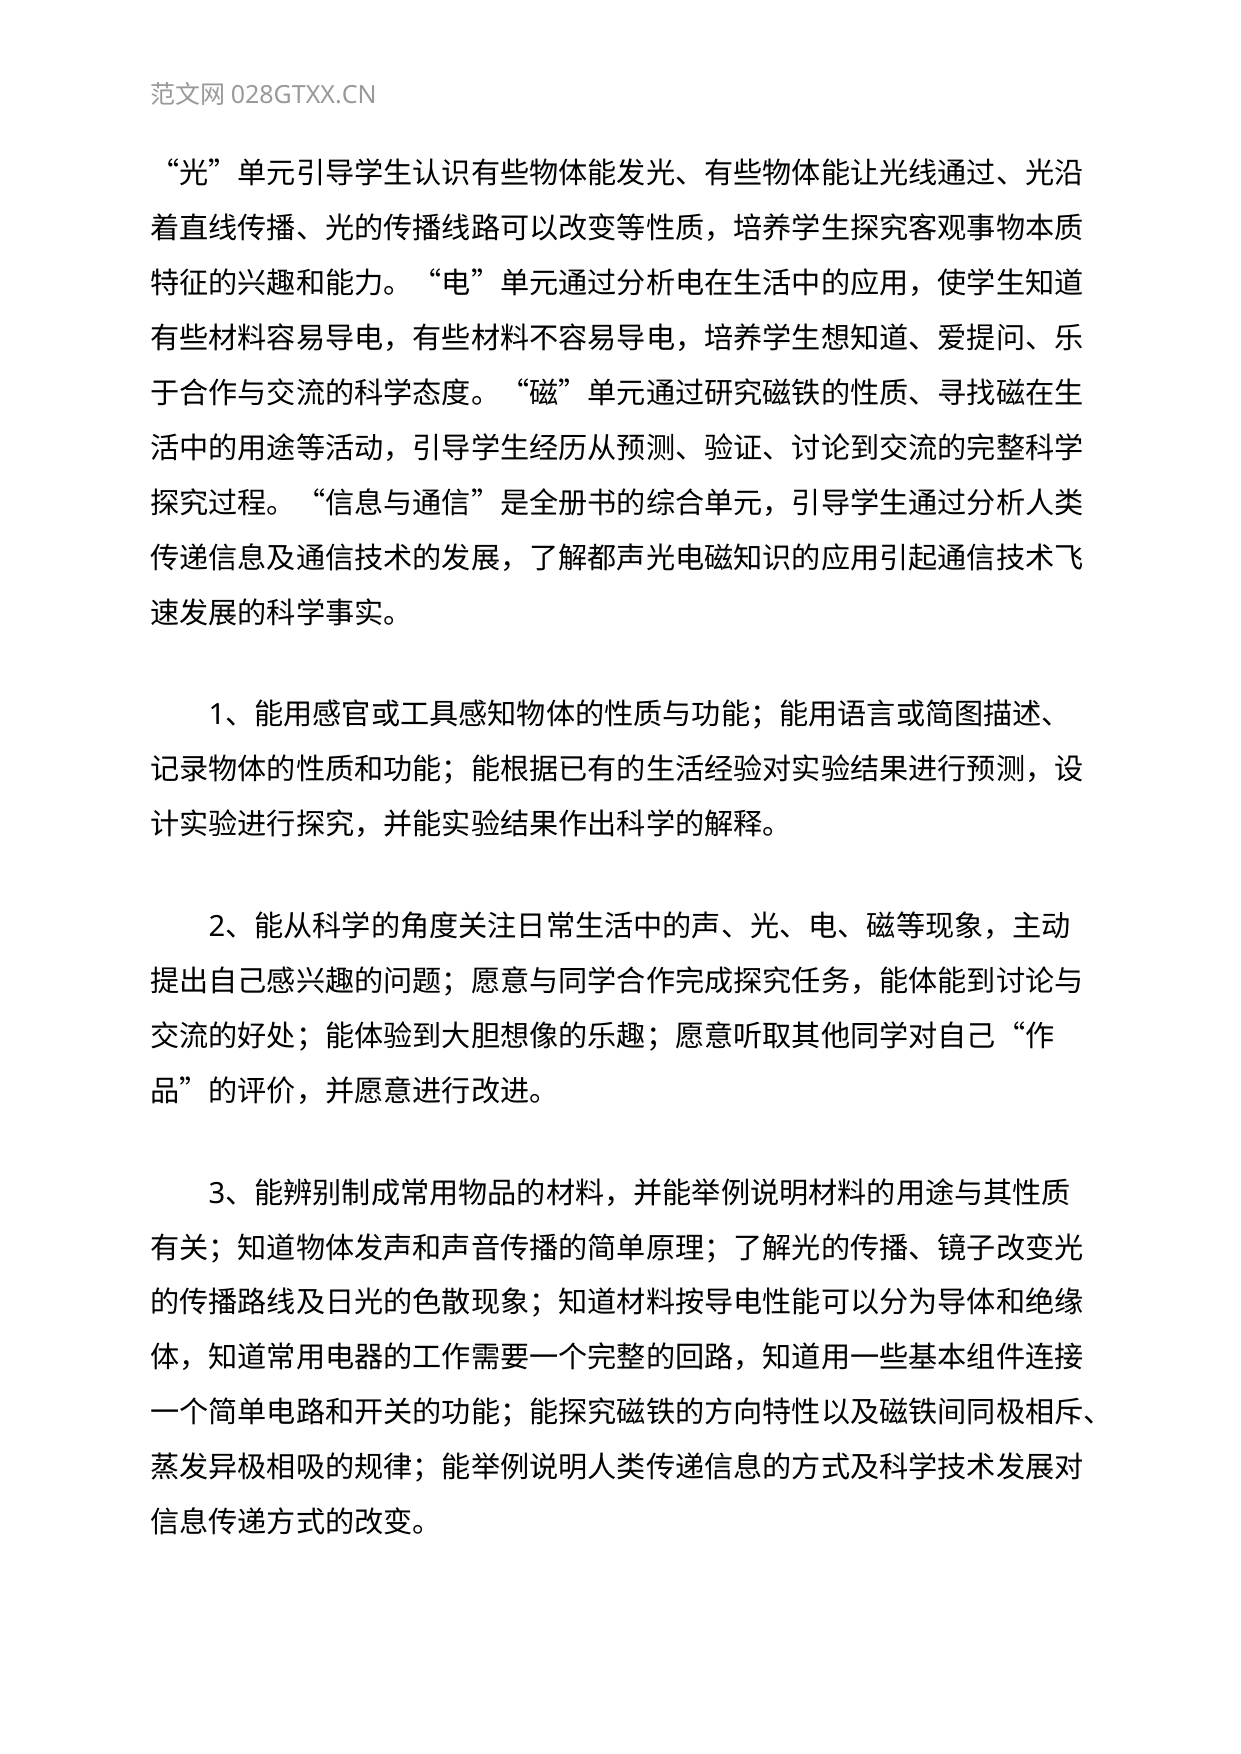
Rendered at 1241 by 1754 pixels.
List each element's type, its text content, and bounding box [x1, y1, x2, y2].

text 2、能从科学的角度关注日常生活中的声、光、电、磁等现象，主动提出自己感兴趣的问题；愿意与同学合作完成探究任务，能体能到讨论与交流的好处；能体验到大胆想像的乐趣；愿意听取其他同学对自己“作品”的评价，并愿意进行改进。 [150, 903, 1090, 1110]
text 1、能用感官或工具感知物体的性质与功能；能用语言或简图描述、记录物体的性质和功能；能根据已有的生活经验对实验结果进行预测，设计实验进行探究，并能实验结果作出科学的解释。 [150, 691, 1090, 843]
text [150, 150, 1090, 631]
text 3、能辨别制成常用物品的材料，并能举例说明材料的用途与其性质有关；知道物体发声和声音传播的简单原理；了解光的传播、镜子改变光的传播路线及日光的色散现象；知道材料按导电性能可以分为导体和绝缘体，知道常用电器的工作需要一个完整的回路，知道用一些基本组件连接一个简单电路和开关的功能；能探究磁铁的方向特性以及磁铁间同极相斥、蒸发异极相吸的规律；能举例说明人类传递信息的方式及科学技术发展对信息传递方式的改变。 [150, 1169, 1090, 1541]
